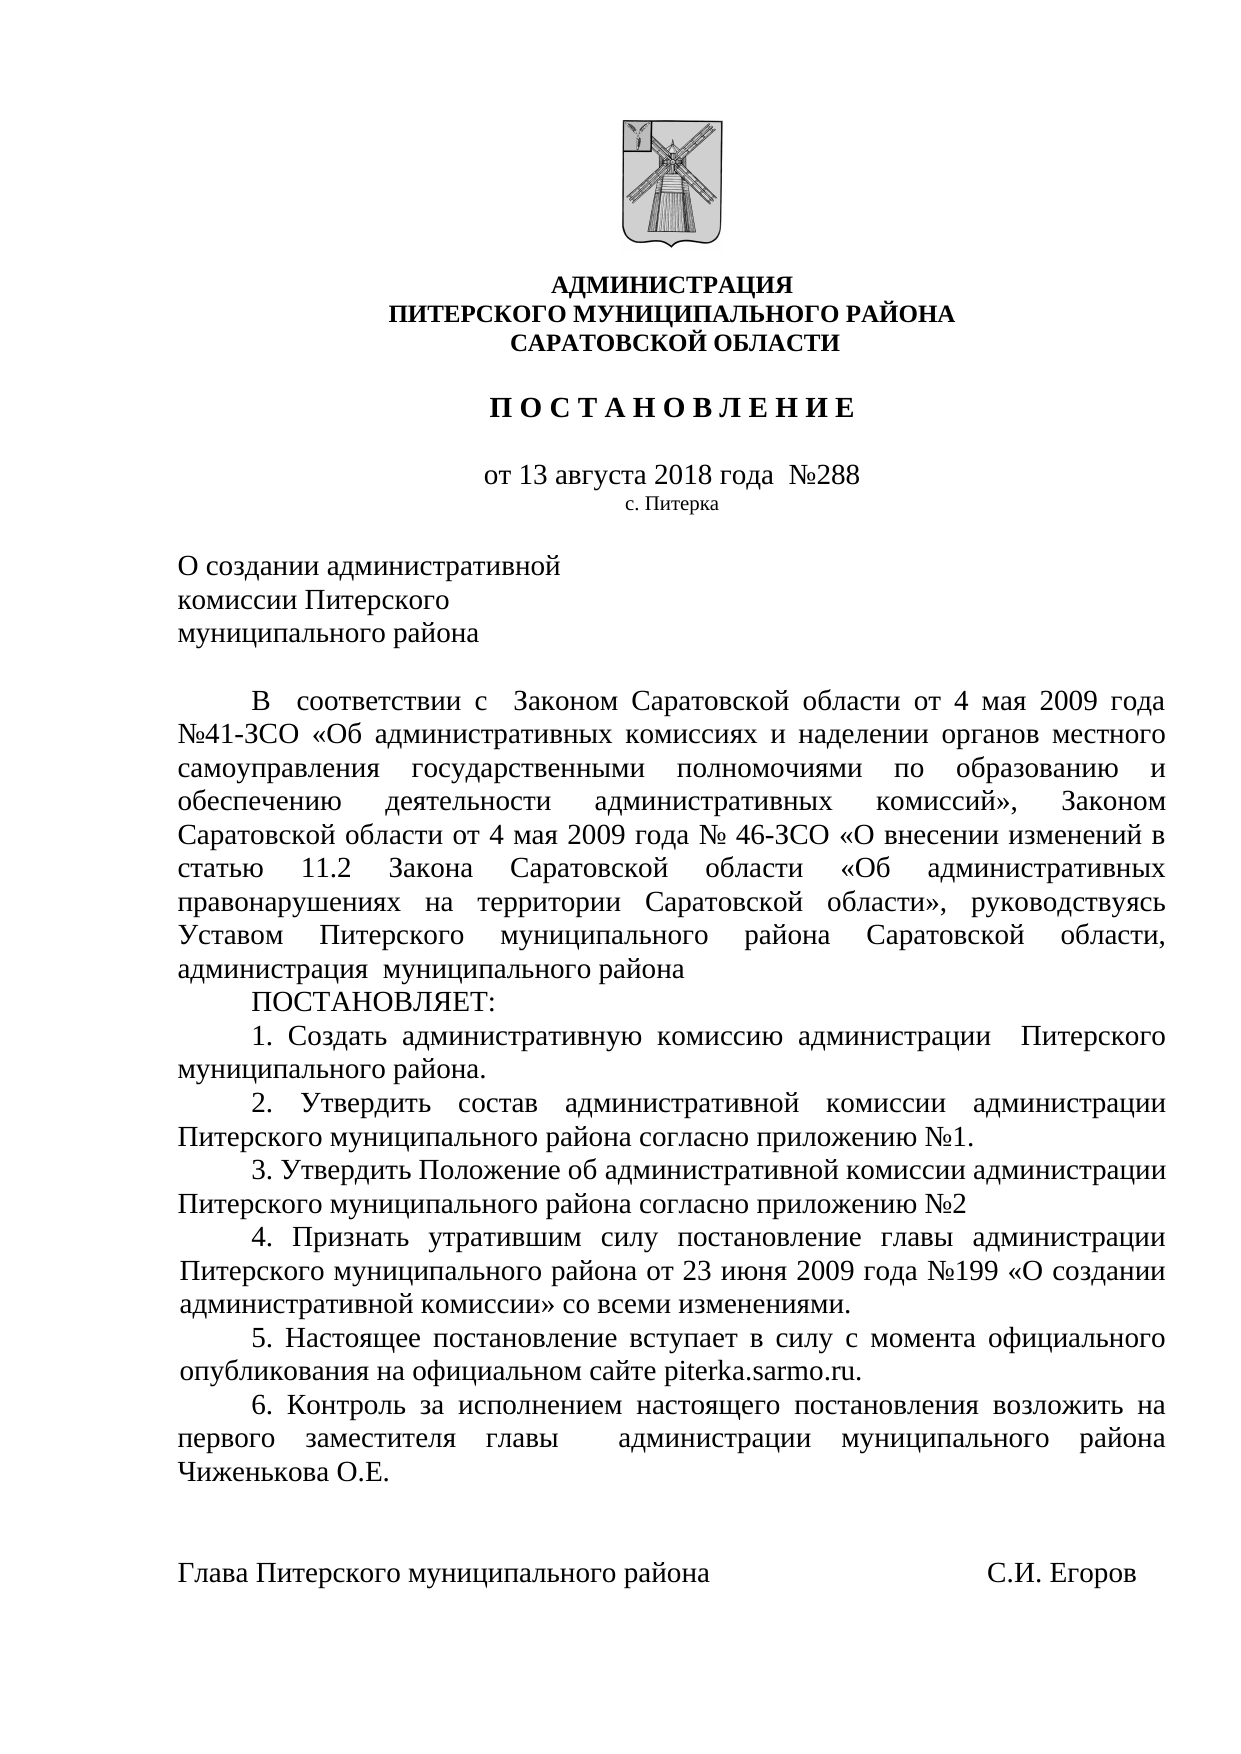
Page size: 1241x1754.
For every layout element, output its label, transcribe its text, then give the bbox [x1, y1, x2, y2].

picture [619, 118, 725, 253]
text с. Питерка [177, 491, 1167, 515]
text 6. Контроль за исполнением настоящего постановления возложить на первого заместителя главы администрации муниципального района Чиженькова О.Е. [177, 1387, 1167, 1488]
text ПОСТАНОВЛЯЕТ: [177, 984, 1167, 1018]
text Глава Питерского муниципального района С.И. Егоров [177, 1555, 1167, 1588]
text 5. Настоящее постановление вступает в силу с момента официального опубликования на официальном сайте piterka.sarmo.ru. [179, 1320, 1167, 1387]
text САРАТОВСКОЙ ОБЛАСТИ [177, 328, 1167, 357]
text 4. Признать утратившим силу постановление главы администрации Питерского муниципального района от 23 июня 2009 года №199 «О создании административной комиссии» со всеми изменениями. [179, 1219, 1167, 1320]
text В соответствии с Законом Саратовской области от 4 мая 2009 года №41-ЗСО «Об административных комиссиях и наделении органов местного самоуправления государственными полномочиями по образованию и обеспечению деятельности административных комиссий», Законом Саратовской области от 4 мая 2009 года № 46-ЗСО «О внесении изменений в статью 11.2 Закона Саратовской области «Об административных правонарушениях на территории Саратовской области», руководствуясь Уставом Питерского муниципального района Саратовской области, администрация муниципального района [177, 683, 1167, 984]
text АДМИНИСТРАЦИЯ [177, 271, 1167, 299]
text П О С Т А Н О В Л Е Н И Е [177, 390, 1167, 424]
text ПИТЕРСКОГО МУНИЦИПАЛЬНОГО РАЙОНА [177, 299, 1167, 328]
text 3. Утвердить Положение об административной комиссии администрации Питерского муниципального района согласно приложению №2 [177, 1152, 1167, 1219]
text 1. Создать административную комиссию администрации Питерского муниципального района. [177, 1018, 1167, 1085]
text О создании административной комиссии Питерского муниципального района [177, 548, 606, 649]
text от 13 августа 2018 года №288 [177, 457, 1167, 491]
text 2. Утвердить состав административной комиссии администрации Питерского муниципального района согласно приложению №1. [177, 1085, 1167, 1152]
